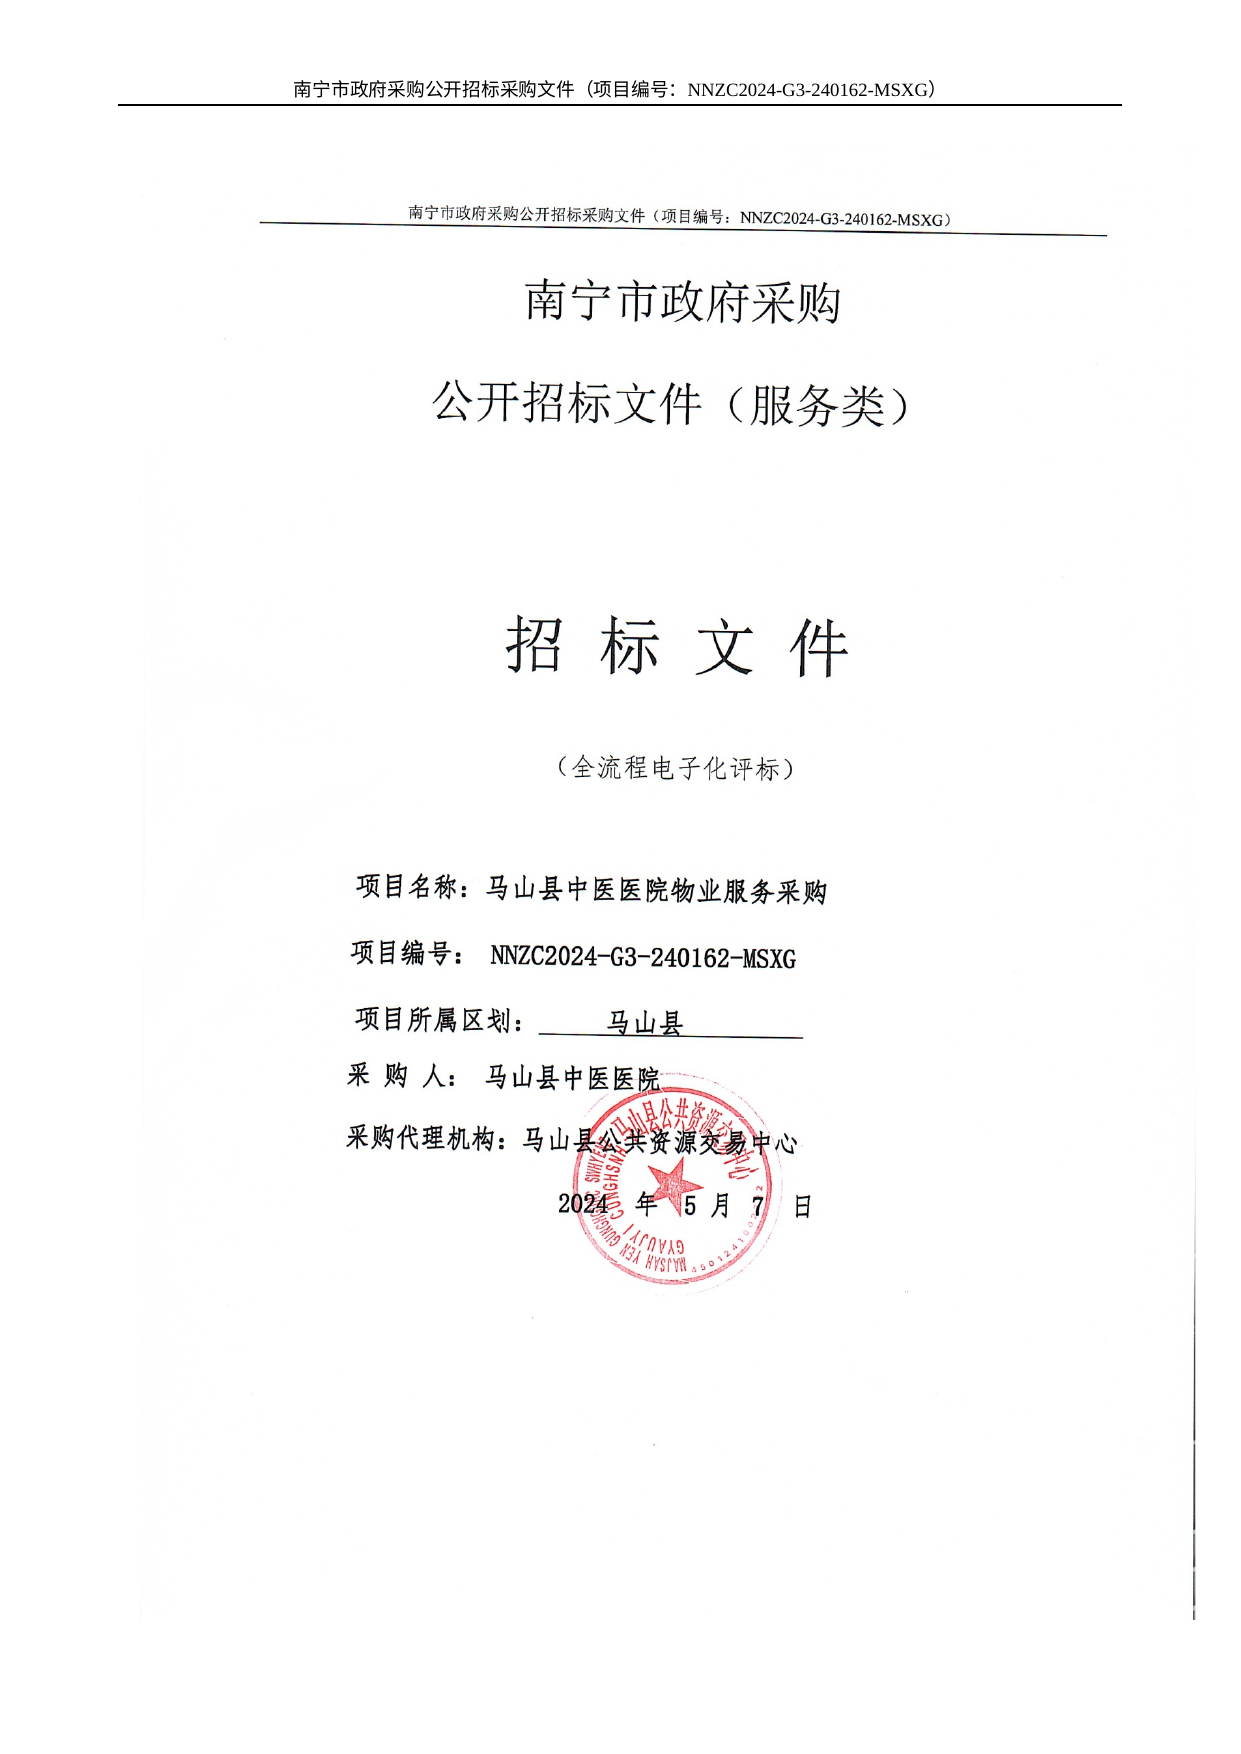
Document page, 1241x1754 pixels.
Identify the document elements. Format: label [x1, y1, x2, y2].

picture [118, 134, 1198, 1620]
